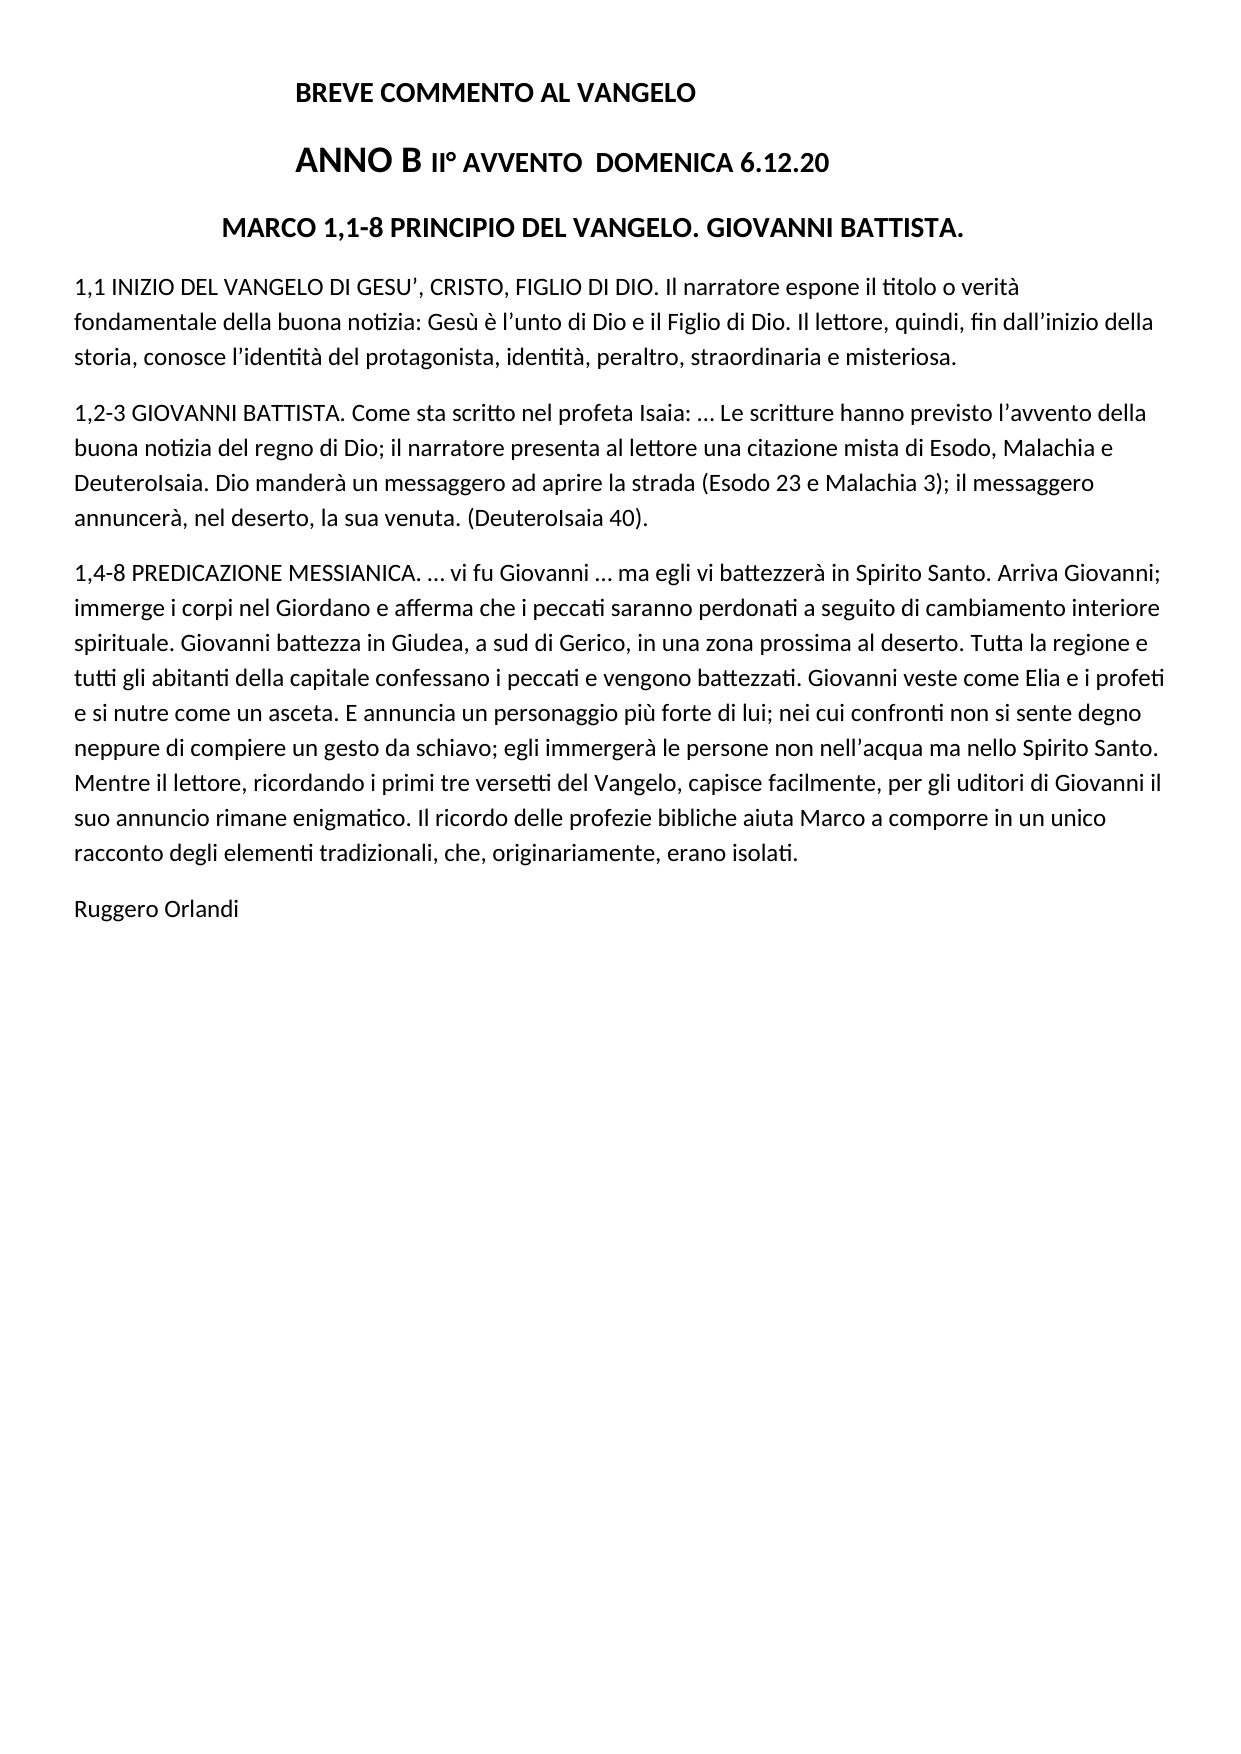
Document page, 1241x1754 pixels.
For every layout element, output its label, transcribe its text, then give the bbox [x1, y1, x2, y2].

text Ruggero Orlandi [74, 893, 1166, 924]
text 1,2-3 GIOVANNI BATTISTA. Come sta scritto nel profeta Isaia: … Le scritture hanno previsto l’avvento della buona notizia del regno di Dio; il narratore presenta al lettore una citazione mista di Esodo, Malachia e DeuteroIsaia. Dio manderà un messaggero ad aprire la strada (Esodo 23 e Malachia 3); il messaggero annuncerà, nel deserto, la sua venuta. (DeuteroIsaia 40). [74, 397, 1166, 532]
text MARCO 1,1-8 PRINCIPIO DEL VANGELO. GIOVANNI BATTISTA. [74, 209, 1166, 245]
text 1,4-8 PREDICAZIONE MESSIANICA. … vi fu Giovanni … ma egli vi battezzerà in Spirito Santo. Arriva Giovanni; immerge i corpi nel Giordano e afferma che i peccati saranno perdonati a seguito di cambiamento interiore spirituale. Giovanni battezza in Giudea, a sud di Gerico, in una zona prossima al deserto. Tutta la regione e tutti gli abitanti della capitale confessano i peccati e vengono battezzati. Giovanni veste come Elia e i profeti e si nutre come un asceta. E annuncia un personaggio più forte di lui; nei cui confronti non si sente degno neppure di compiere un gesto da schiavo; egli immergerà le persone non nell’acqua ma nello Spirito Santo. Mentre il lettore, ricordando i primi tre versetti del Vangelo, capisce facilmente, per gli uditori di Giovanni il suo annuncio rimane enigmatico. Il ricordo delle profezie bibliche aiuta Marco a comporre in un unico racconto degli elementi tradizionali, che, originariamente, erano isolati. [74, 558, 1166, 868]
text 1,1 INIZIO DEL VANGELO DI GESU’, CRISTO, FIGLIO DI DIO. Il narratore espone il titolo o verità fondamentale della buona notizia: Gesù è l’unto di Dio e il Figlio di Dio. Il lettore, quindi, fin dall’inizio della storia, conosce l’identità del protagonista, identità, peraltro, straordinaria e misteriosa. [74, 271, 1166, 371]
text BREVE COMMENTO AL VANGELO [74, 74, 1166, 109]
text ANNO B II° AVVENTO DOMENICA 6.12.20 [74, 136, 1166, 181]
